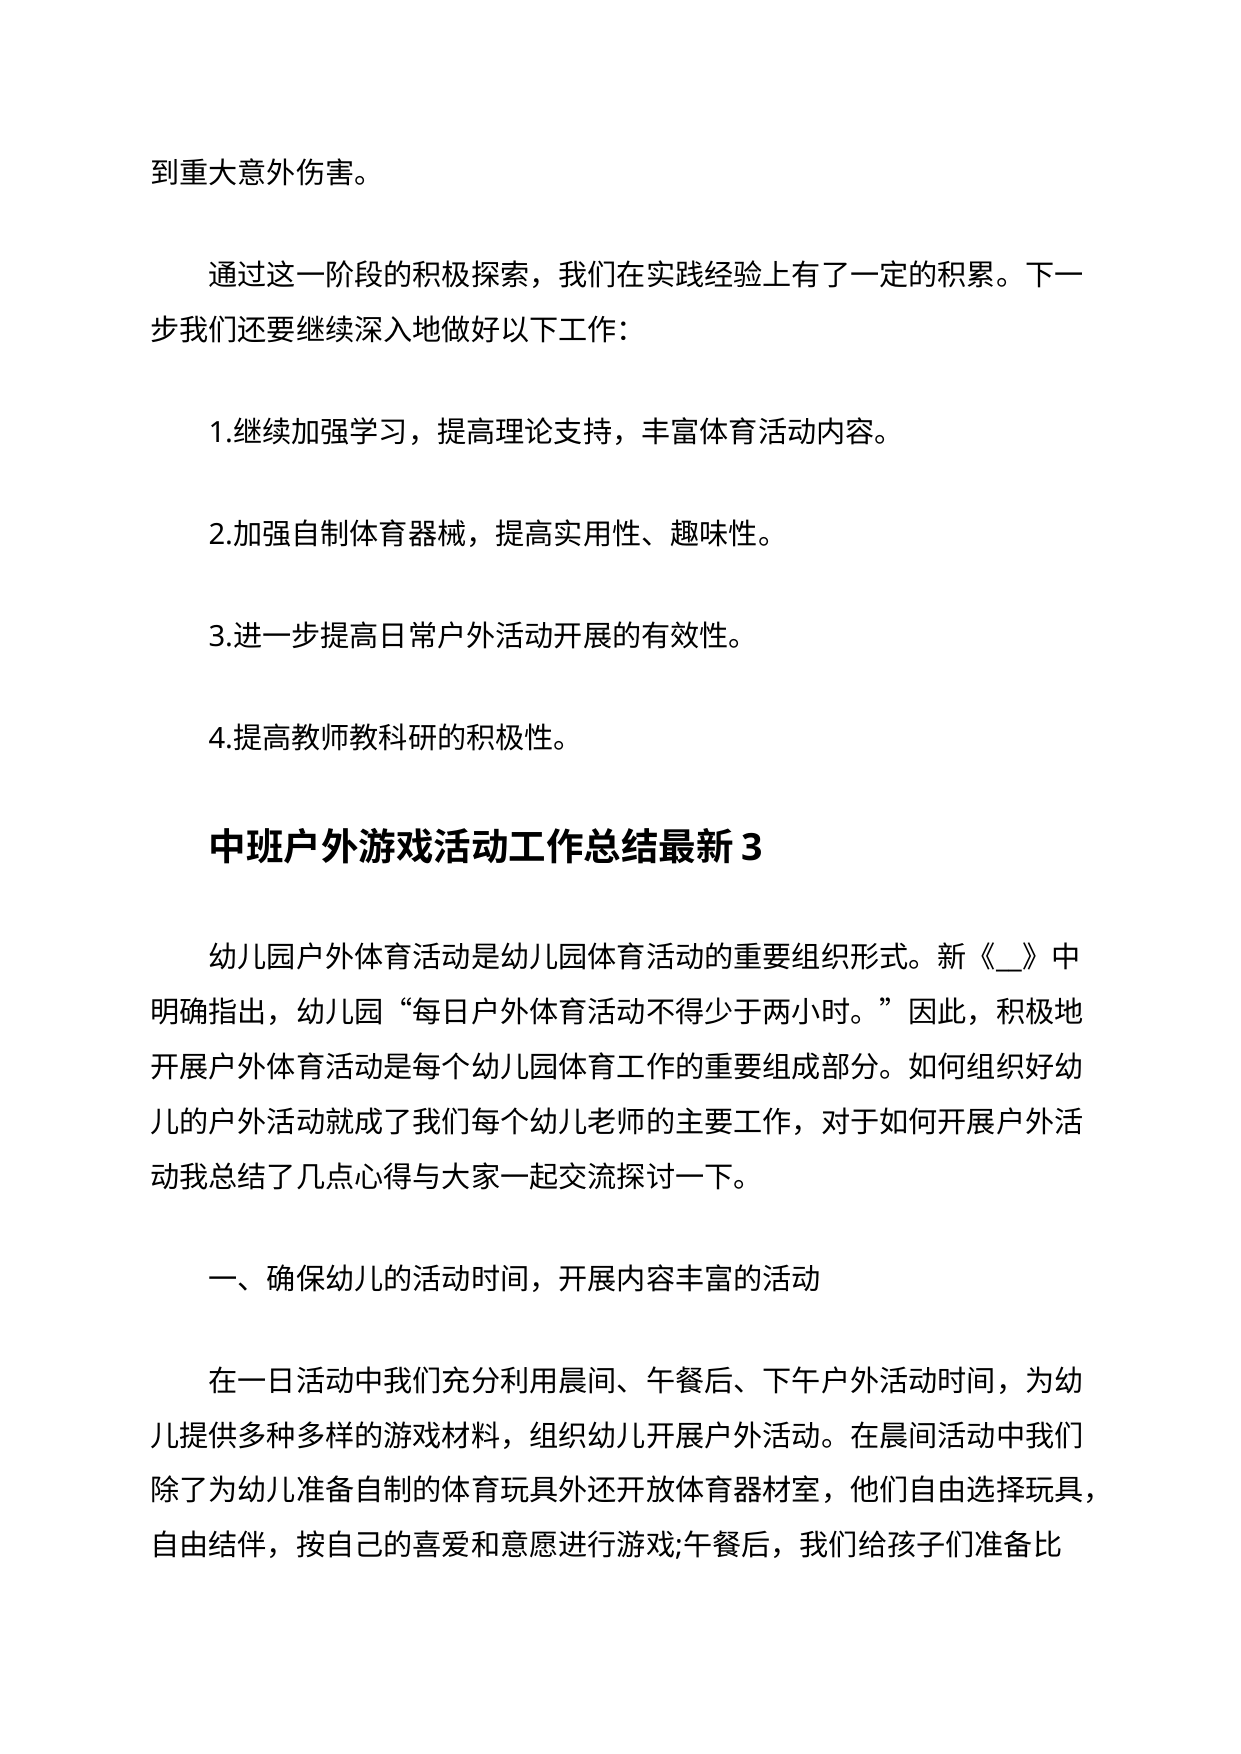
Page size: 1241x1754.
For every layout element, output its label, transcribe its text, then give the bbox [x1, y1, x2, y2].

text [150, 150, 1090, 192]
text 3.进一步提高日常户外活动开展的有效性。 [150, 612, 1090, 655]
text 通过这一阶段的积极探索，我们在实践经验上有了一定的积累。下一步我们还要继续深入地做好以下工作： [150, 252, 1090, 349]
text 中班户外游戏活动工作总结最新3 [150, 816, 1090, 871]
text 1.继续加强学习，提高理论支持，丰富体育活动内容。 [150, 408, 1090, 451]
text 4.提高教师教科研的积极性。 [150, 714, 1090, 757]
text 2.加强自制体育器械，提高实用性、趣味性。 [150, 510, 1090, 553]
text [150, 1357, 1090, 1564]
text 幼儿园户外体育活动是幼儿园体育活动的重要组织形式。新《__》中明确指出，幼儿园“每日户外体育活动不得少于两小时。”因此，积极地开展户外体育活动是每个幼儿园体育工作的重要组成部分。如何组织好幼儿的户外活动就成了我们每个幼儿老师的主要工作，对于如何开展户外活动我总结了几点心得与大家一起交流探讨一下。 [150, 934, 1090, 1196]
text 一、确保幼儿的活动时间，开展内容丰富的活动 [150, 1255, 1090, 1298]
